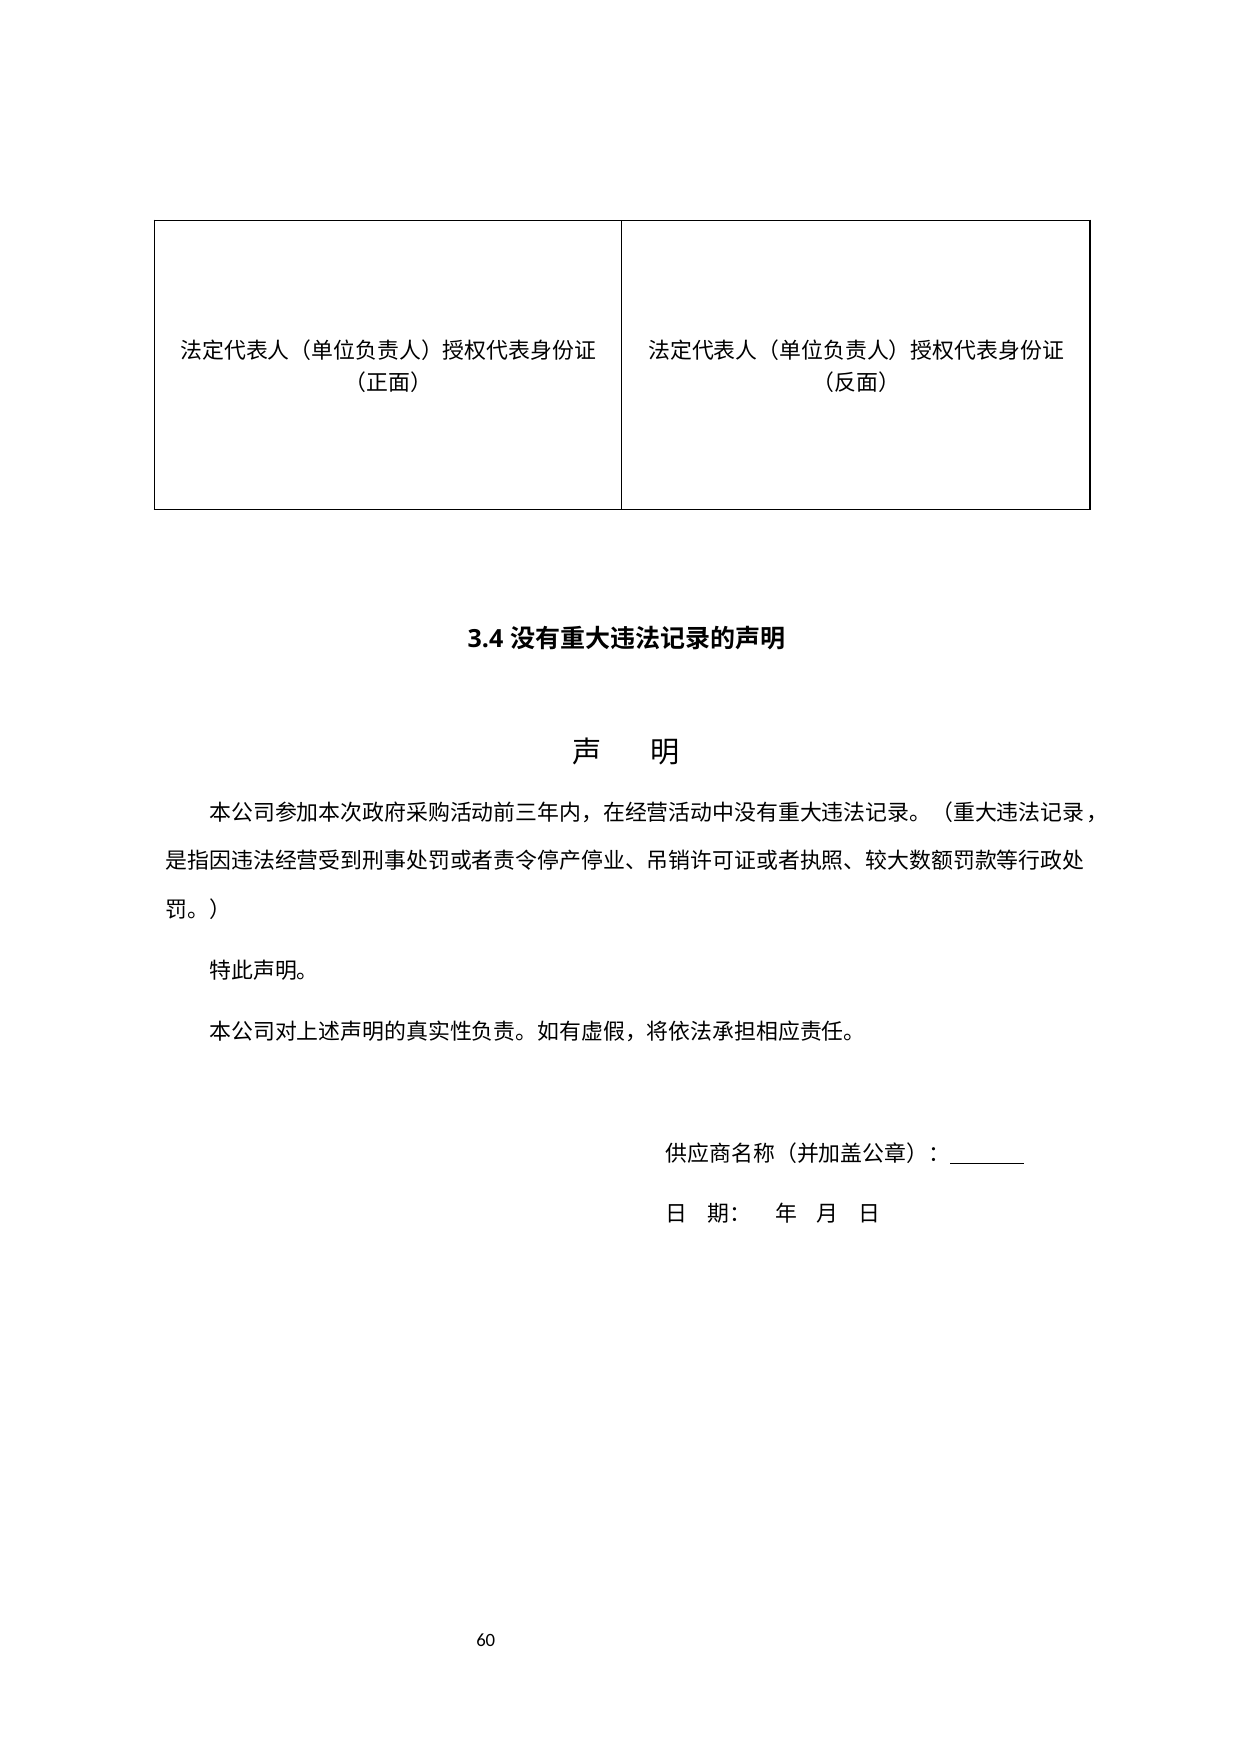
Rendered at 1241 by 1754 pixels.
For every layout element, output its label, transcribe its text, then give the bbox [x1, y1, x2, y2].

table_cell 法定代表人（单位负责人）授权代表身份证 （反面） [622, 221, 1089, 509]
text 声 明 [165, 717, 1087, 782]
text 特此声明。 [165, 953, 1087, 985]
text 3.4 没有重大违法记录的声明 [165, 604, 1087, 669]
text 本公司对上述声明的真实性负责。如有虚假，将依法承担相应责任。 [165, 1013, 1087, 1046]
text 日 期： 年 月 日 [165, 1196, 1043, 1228]
text 供应商名称（并加盖公章）： [165, 1135, 1043, 1168]
table_cell 法定代表人（单位负责人）授权代表身份证 （正面） [155, 221, 621, 509]
text 本公司参加本次政府采购活动前三年内，在经营活动中没有重大违法记录。（重大违法记录，是指因违法经营受到刑事处罚或者责令停产停业、吊销许可证或者执照、较大数额罚款等行政处罚。） [165, 794, 1087, 924]
